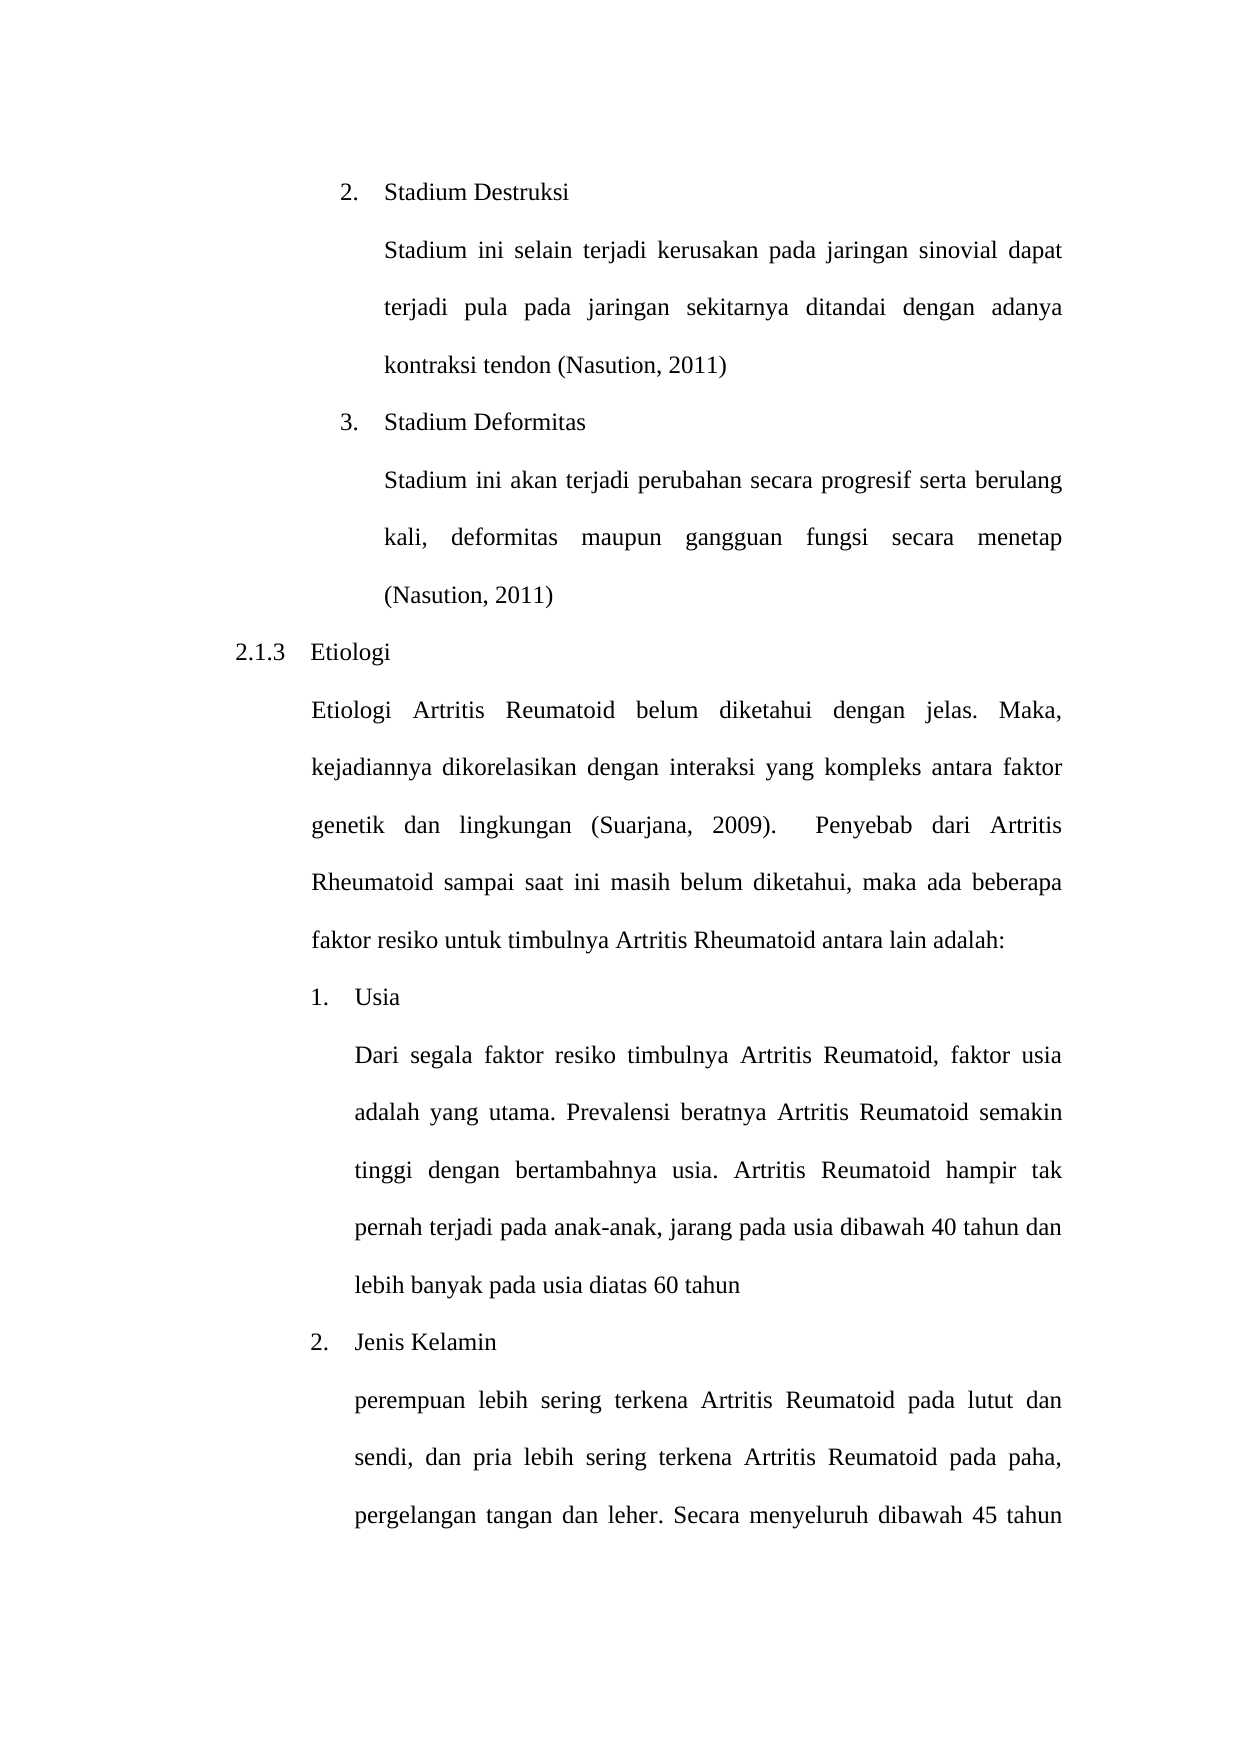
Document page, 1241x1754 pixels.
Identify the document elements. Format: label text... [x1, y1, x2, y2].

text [354, 1385, 1063, 1528]
list Stadium ini akan terjadi perubahan secara progresif serta berulang kali, deformitas maupun gangguan fungsi secara menetap (Nasution, 2011) [384, 465, 1063, 608]
list Usia [310, 982, 1063, 1011]
list Etiologi Artritis Reumatoid belum diketahui dengan jelas. Maka, kejadiannya dikorelasikan dengan interaksi yang kompleks antara faktor genetik dan lingkungan (Suarjana, 2009). Penyebab dari Artritis Rheumatoid sampai saat ini masih belum diketahui, maka ada beberapa faktor resiko untuk timbulnya Artritis Rheumatoid antara lain adalah: [311, 695, 1063, 953]
list Stadium Deformitas [340, 407, 1063, 436]
list Stadium Destruksi [340, 177, 1063, 206]
list Etiologi [235, 637, 1063, 666]
list Jenis Kelamin [310, 1327, 1063, 1356]
text Dari segala faktor resiko timbulnya Artritis Reumatoid, faktor usia adalah yang utama. Prevalensi beratnya Artritis Reumatoid semakin tinggi dengan bertambahnya usia. Artritis Reumatoid hampir tak pernah terjadi pada anak-anak, jarang pada usia dibawah 40 tahun dan lebih banyak pada usia diatas 60 tahun [354, 1040, 1063, 1298]
list Stadium ini selain terjadi kerusakan pada jaringan sinovial dapat terjadi pula pada jaringan sekitarnya ditandai dengan adanya kontraksi tendon (Nasution, 2011) [384, 235, 1063, 378]
